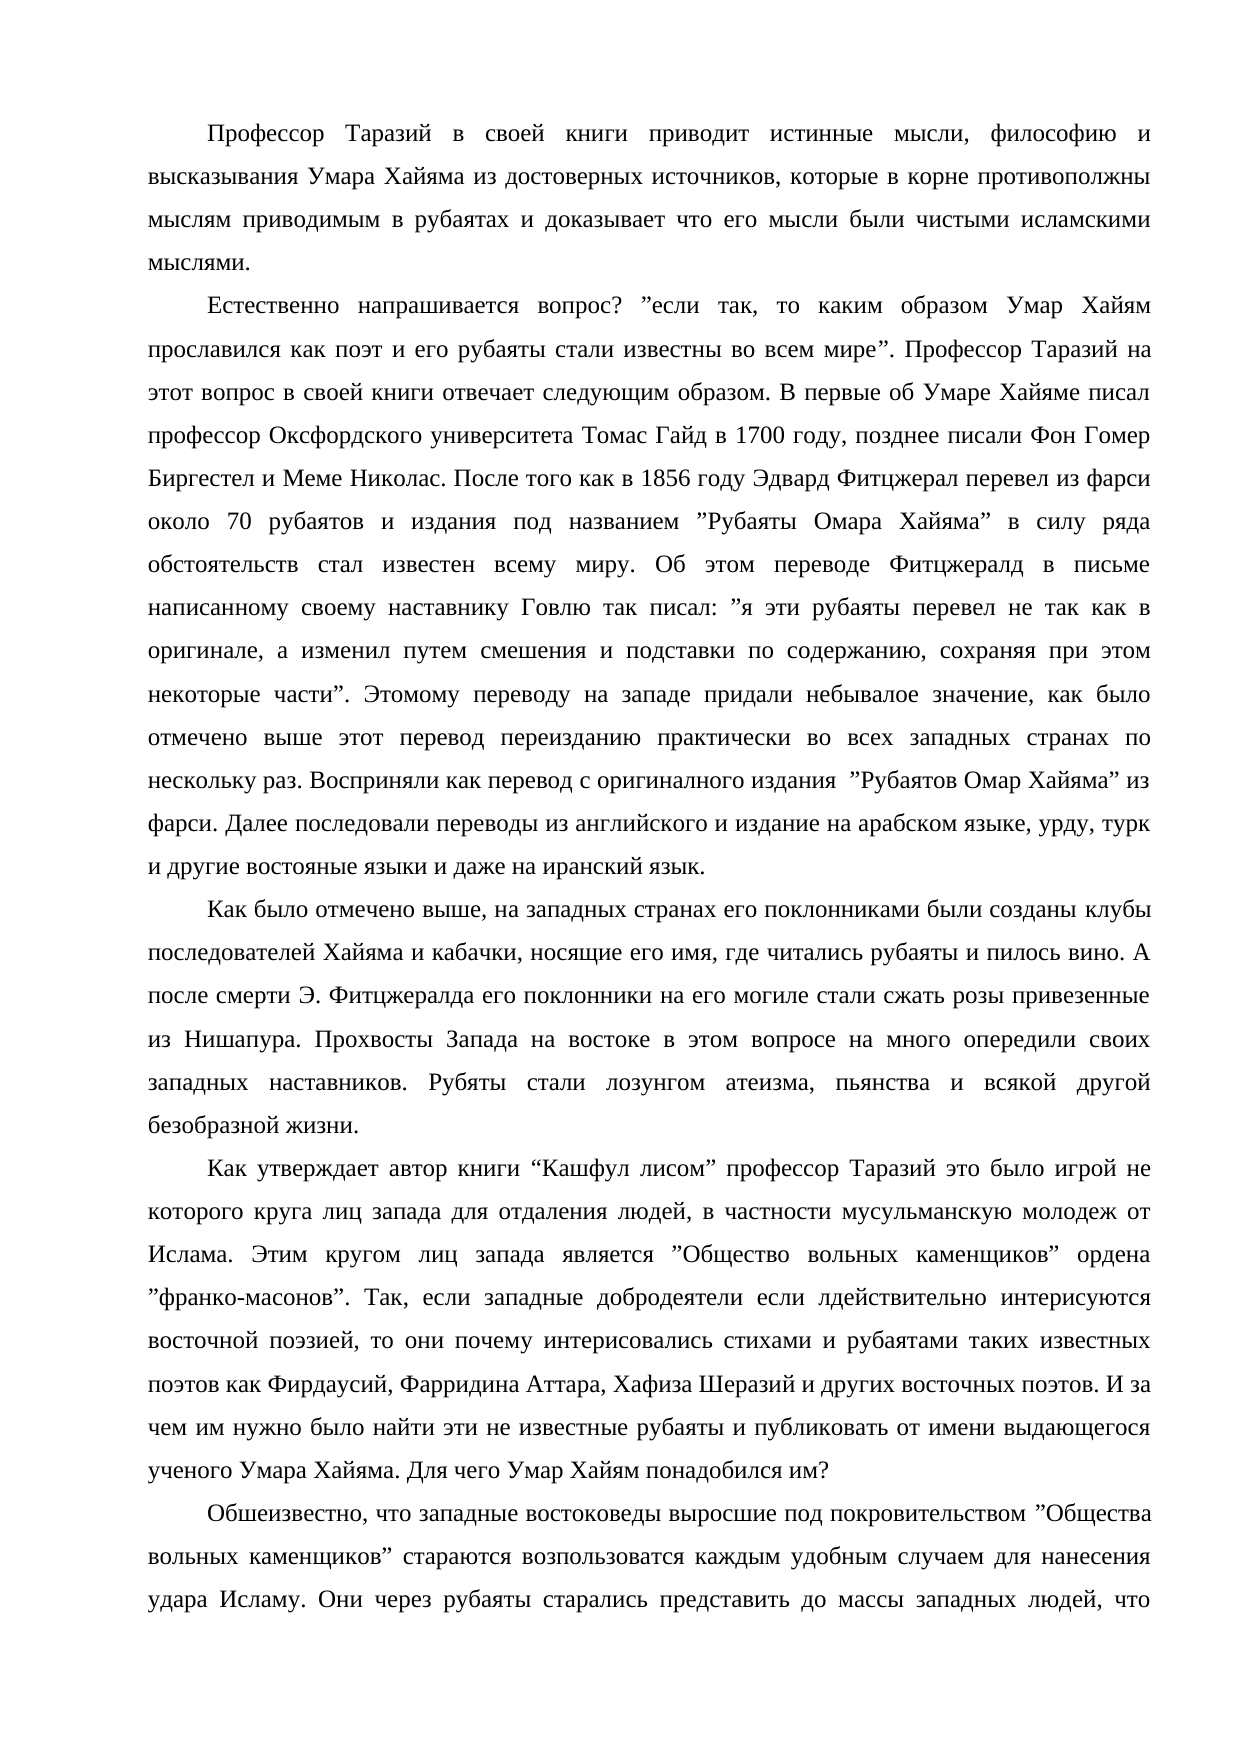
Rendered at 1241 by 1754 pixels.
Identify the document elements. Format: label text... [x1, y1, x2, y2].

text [148, 1498, 1152, 1613]
text Естественно напрашивается вопрос? ”если так, то каким образом Умар Хайям прославился как поэт и его рубаяты стали известны во всем мире”. Профессор Таразий на этот вопрос в своей книги отвечает следующим образом. В первые об Умаре Хайяме писал профессор Оксфордского университета Томас Гайд в 1700 году, позднее писали Фон Гомер Биргестел и Меме Николас. После того как в 1856 году Эдвард Фитцжерал перевел из фарси около 70 рубаятов и издания под названием ”Рубаяты Омара Хайяма” в силу ряда обстоятельств стал известен всему миру. Об этом переводе Фитцжералд в письме написанному своему наставнику Говлю так писал: ”я эти рубаяты перевел не так как в оригинале, а изменил путем смешения и подставки по содержанию, сохраняя при этом некоторые части”. Этомому переводу на западе придали небывалое значение, как было отмечено выше этот перевод переизданию практически во всех западных странах по нескольку раз. Восприняли как перевод с оригиналного издания ”Рубаятов Омар Хайяма” из фарси. Далее последовали переводы из английского и издание на арабском языке, урду, турк и другие востояные языки и даже на иранский язык. [148, 291, 1152, 880]
text Как утверждает автор книги “Кашфул лисом” профессор Таразий это было игрой не которого круга лиц запада для отдаления людей, в частности мусульманскую молодеж от Ислама. Этим кругом лиц запада является ”Общество вольных каменщиков” ордена ”франко-масонов”. Так, если западные добродеятели если лдействительно интерисуются восточной поэзией, то они почему интерисовались стихами и рубаятами таких известных поэтов как Фирдаусий, Фарридина Аттара, Хафиза Шеразий и других восточных поэтов. И за чем им нужно было найти эти не известные рубаяты и публиковать от имени выдающегося ученого Умара Хайяма. Для чего Умар Хайям понадобился им? [148, 1153, 1152, 1484]
text Профессор Таразий в своей книги приводит истинные мысли, философию и высказывания Умара Хайяма из достоверных источников, которые в корне противополжны мыслям приводимым в рубаятах и доказывает что его мысли были чистыми исламскими мыслями. [148, 118, 1152, 276]
text Как было отмечено выше, на западных странах его поклонниками были созданы клубы последователей Xайяма и кабачки, носящие его имя, где читались рубаяты и пилось вино. А после смерти Э. Фитцжералда его поклонники на его могиле стали сжать розы привезенные из Нишапура. Прохвосты Запада на востоке в этом вопросе на много опередили своих западных наставников. Рубяты стали лозунгом атеизма, пьянства и всякой другой безобразной жизни. [148, 894, 1152, 1139]
